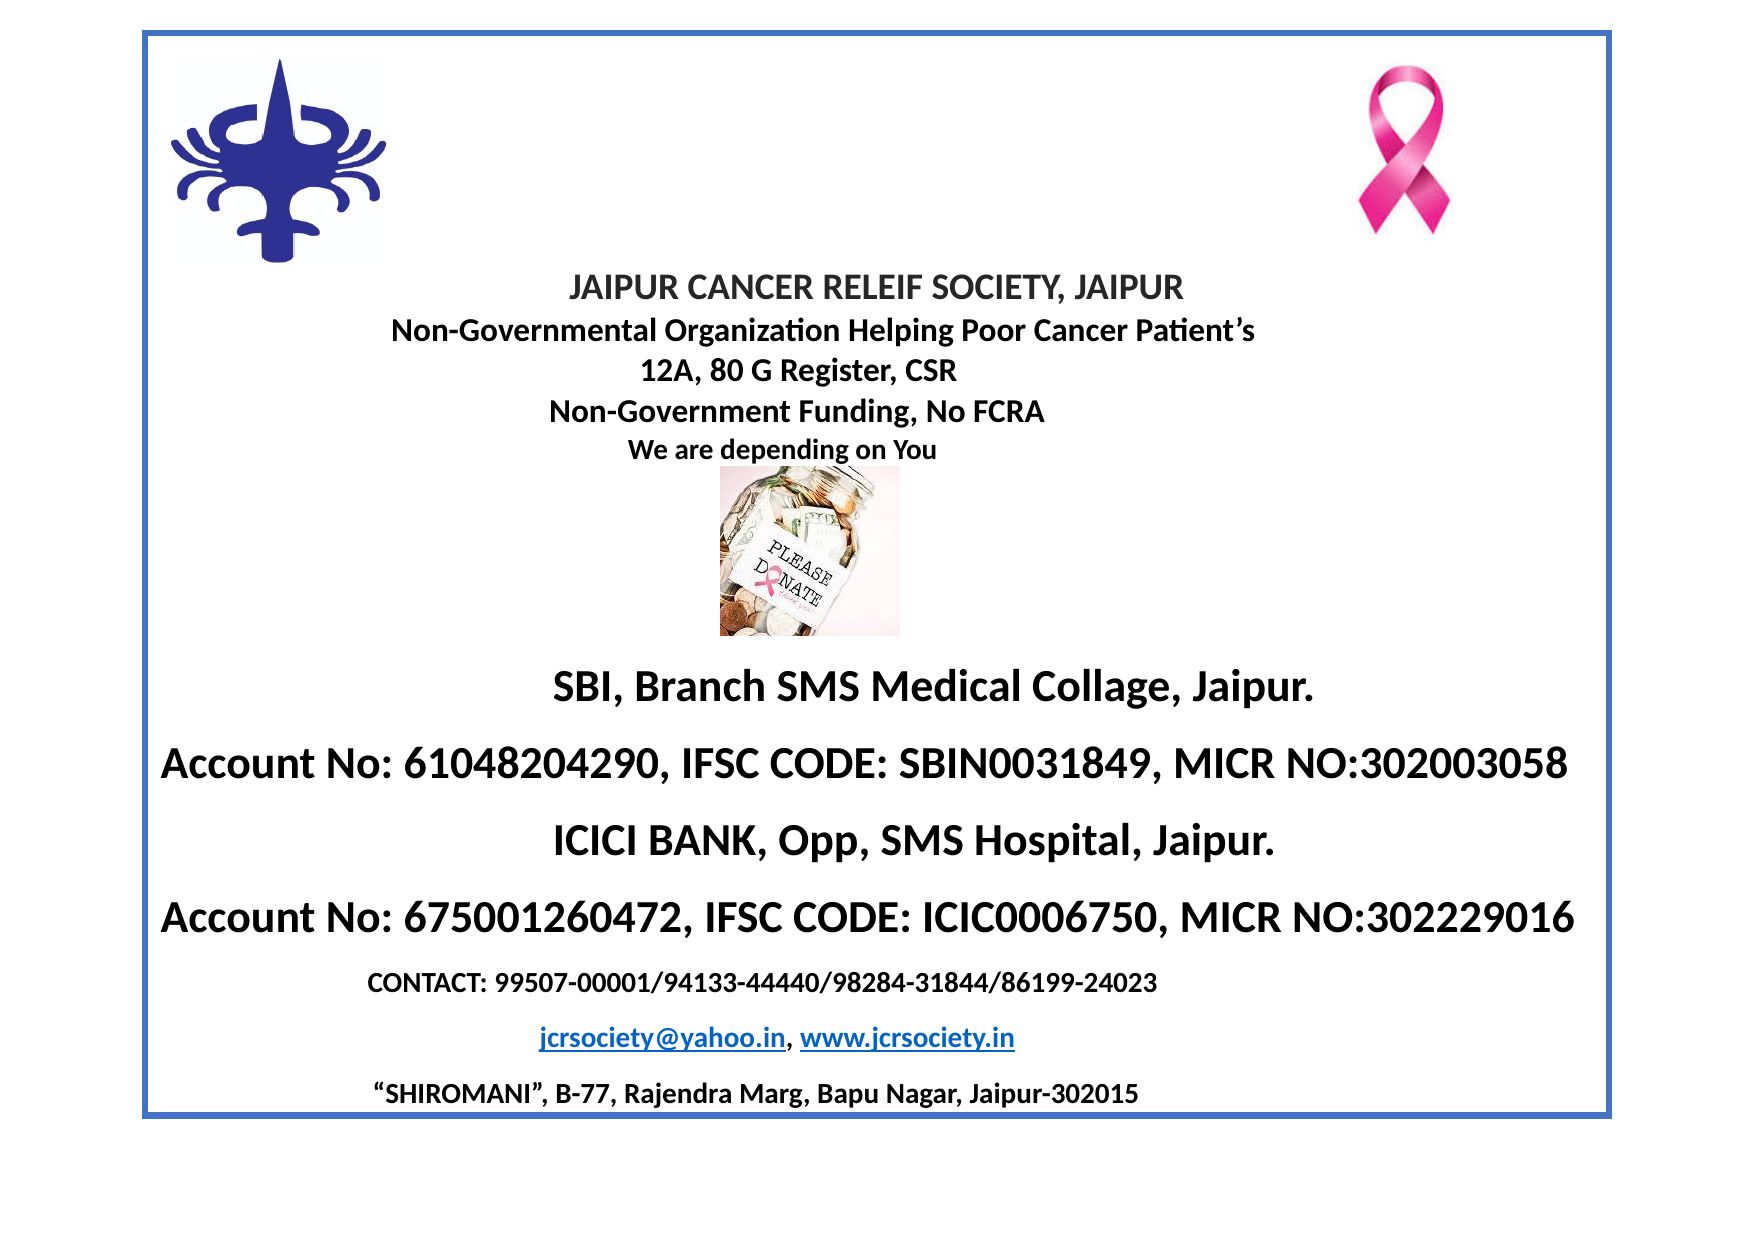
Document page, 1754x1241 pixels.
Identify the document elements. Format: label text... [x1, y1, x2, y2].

picture [720, 466, 900, 636]
text jcrsociety@yahoo.in, www.jcrsociety.in [148, 1011, 1606, 1055]
text ICICI BANK, Opp, SMS Hospital, Jaipur. [148, 802, 1606, 866]
picture [1282, 37, 1527, 263]
text Account No: 675001260472, IFSC CODE: ICIC0006750, MICR NO:302229016 [148, 879, 1606, 943]
text JAIPUR CANCER RELEIF SOCIETY, JAIPUR [150, 263, 1604, 309]
text 12A, 80 G Register, CSR [150, 349, 1604, 390]
text CONTACT: 99507-00001/94133-44440/98284-31844/86199-24023 [148, 956, 1606, 1000]
text Non-Governmental Organization Helping Poor Cancer Patient’s [150, 309, 1604, 349]
text Account No: 61048204290, IFSC CODE: SBIN0031849, MICR NO:302003058 [148, 725, 1606, 789]
text We are depending on You [150, 431, 1604, 467]
text SBI, Branch SMS Medical Collage, Jaipur. [148, 648, 1606, 712]
picture [170, 58, 388, 263]
text “SHIROMANI”, B-77, Rajendra Marg, Bapu Nagar, Jaipur-302015 [148, 1066, 1606, 1112]
text Non-Government Funding, No FCRA [150, 390, 1604, 431]
